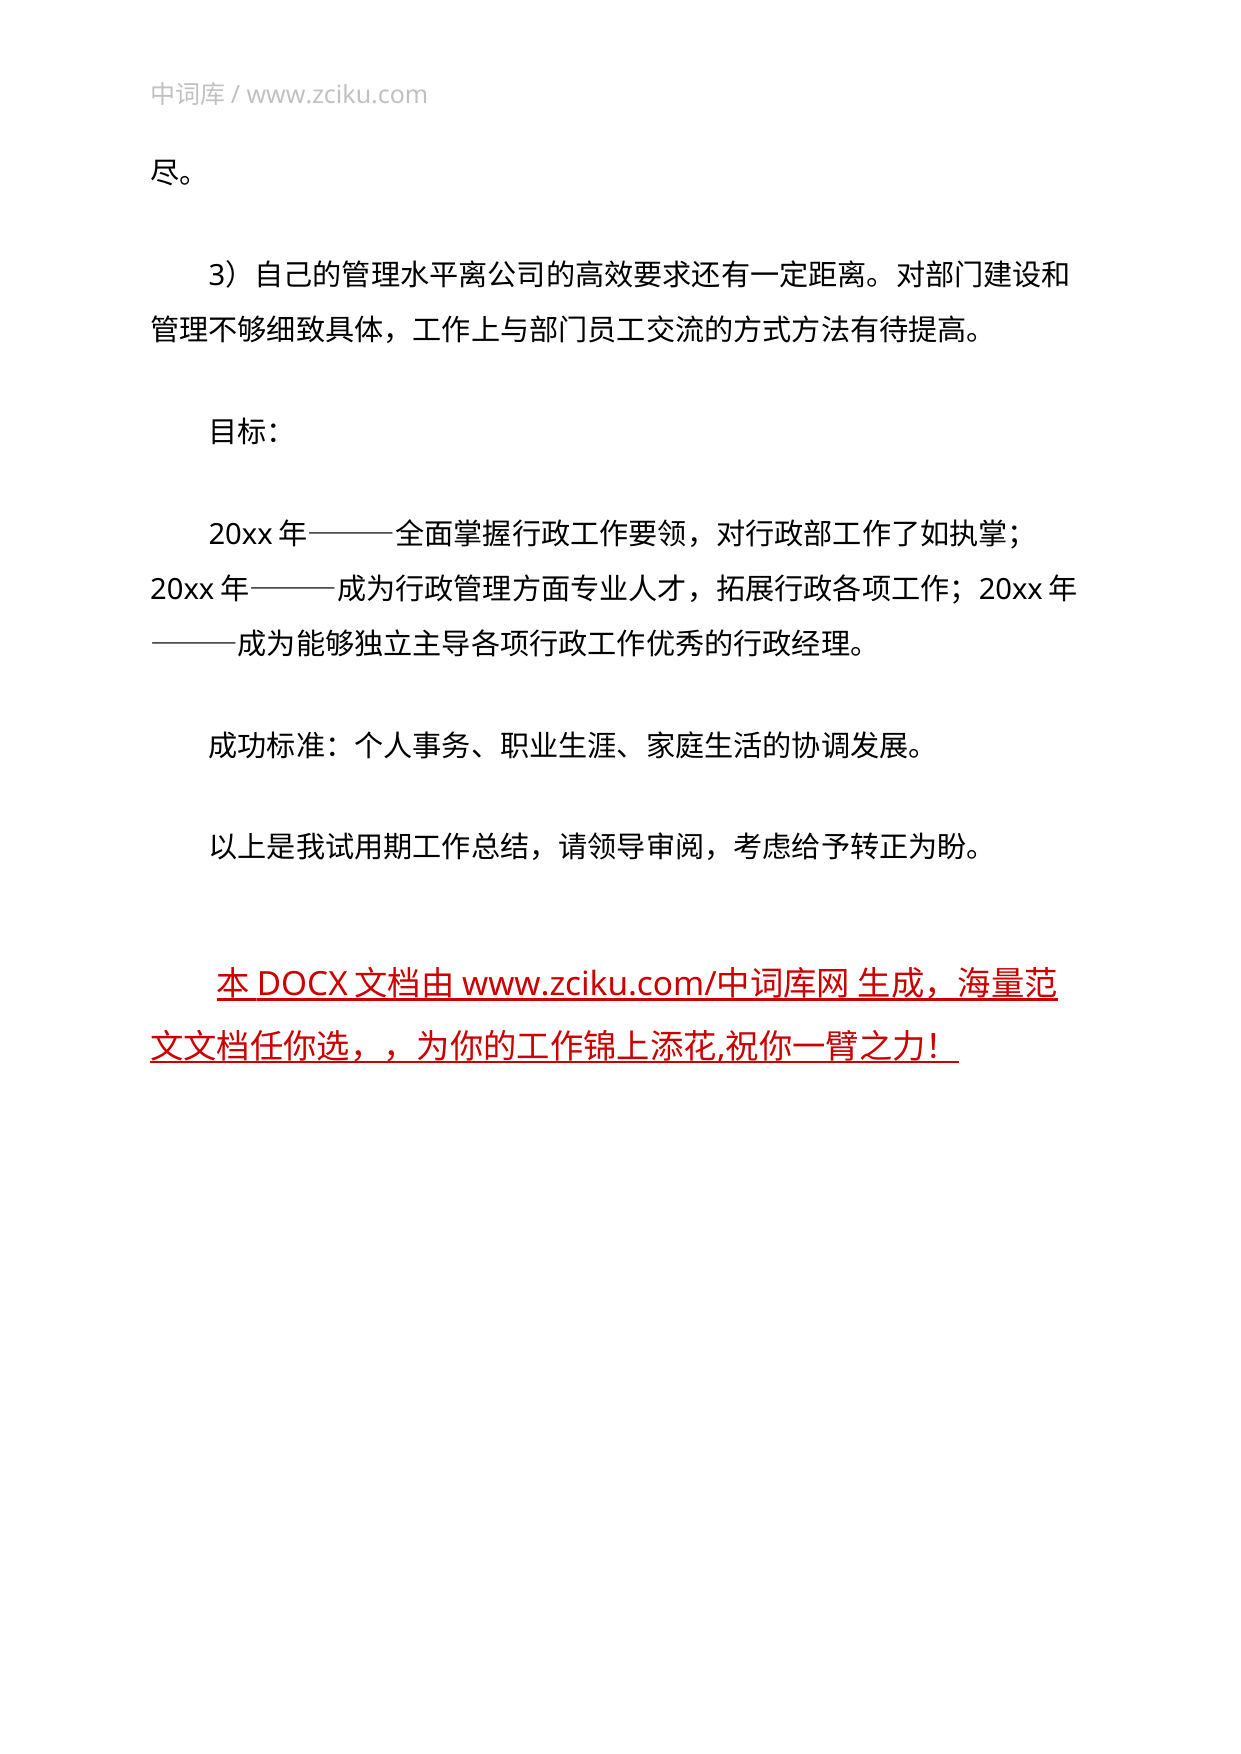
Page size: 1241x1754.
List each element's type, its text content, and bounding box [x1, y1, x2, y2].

text 以上是我试用期工作总结，请领导审阅，考虑给予转正为盼。 [150, 824, 1090, 866]
text 目标： [150, 408, 1090, 451]
text 本DOCX文档由 www.zciku.com/中词库网 生成，海量范文文档任你选，，为你的工作锦上添花,祝你一臂之力！ [150, 957, 1090, 1068]
text 20xx年———全面掌握行政工作要领，对行政部工作了如执掌；20xx年———成为行政管理方面专业人才，拓展行政各项工作；20xx年———成为能够独立主导各项行政工作优秀的行政经理。 [150, 510, 1090, 663]
text 3）自己的管理水平离公司的高效要求还有一定距离。对部门建设和管理不够细致具体，工作上与部门员工交流的方式方法有待提高。 [150, 252, 1090, 349]
text 成功标准：个人事务、职业生涯、家庭生活的协调发展。 [150, 722, 1090, 764]
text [150, 150, 1090, 192]
